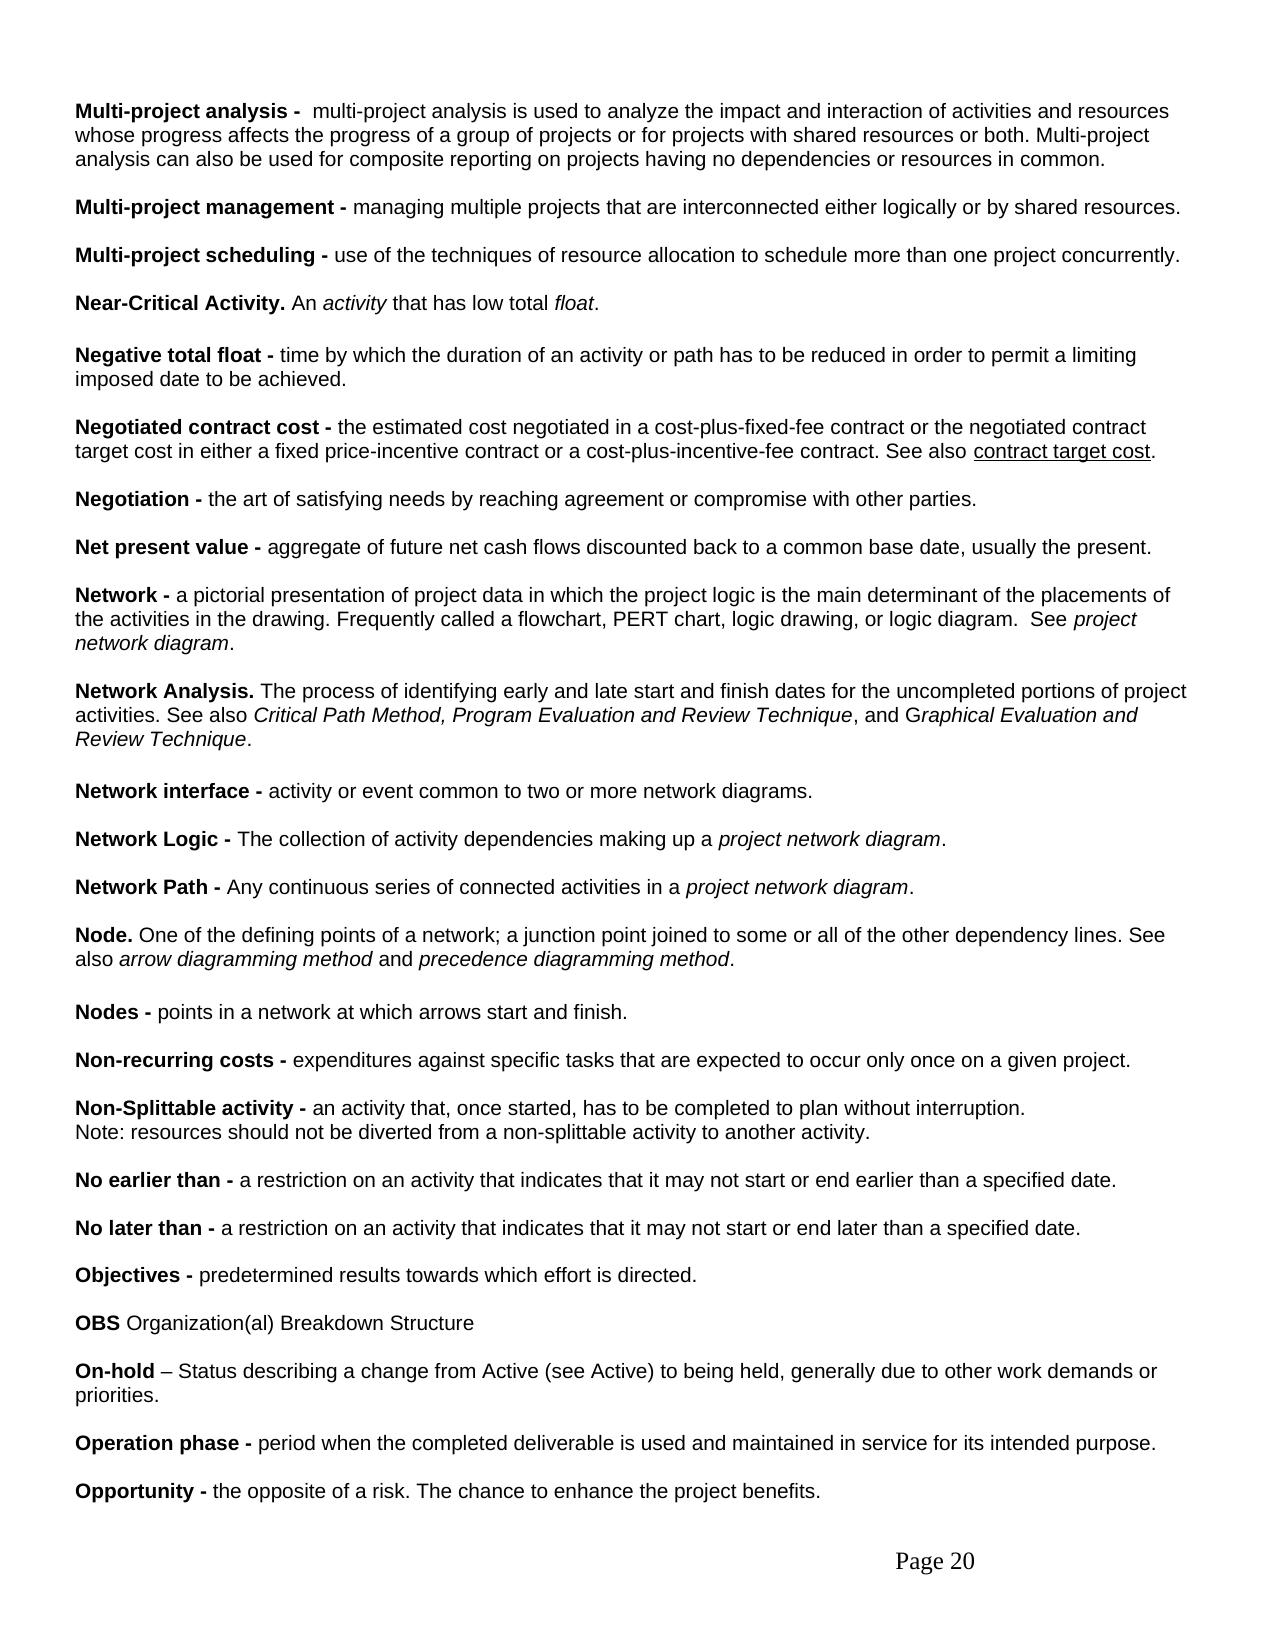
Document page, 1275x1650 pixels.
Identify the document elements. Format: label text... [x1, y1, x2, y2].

text Multi-project analysis - multi-project analysis is used to analyze the impact and interaction of activities and resources whose progress affects the progress of a group of projects or for projects with shared resources or both. Multi-project analysis can also be used for composite reporting on projects having no dependencies or resources in common. [75, 99, 1200, 171]
text Network interface - activity or event common to two or more network diagrams. [75, 779, 1200, 803]
text Non-Splittable activity - an activity that, once started, has to be completed to plan without interruption. Note: resources should not be diverted from a non-splittable activity to another activity. [75, 1096, 1200, 1143]
text Nodes - points in a network at which arrows start and finish. [75, 1000, 1200, 1024]
text Negotiated contract cost - the estimated cost negotiated in a cost-plus-fixed-fee contract or the negotiated contract target cost in either a fixed price-incentive contract or a cost-plus-incentive-fee contract. See also contract target cost. [75, 415, 1200, 463]
text Multi-project scheduling - use of the techniques of resource allocation to schedule more than one project concurrently. [75, 243, 1200, 267]
text Objectives - predetermined results towards which effort is directed. [75, 1263, 1200, 1287]
text OBS Organization(al) Breakdown Structure On-hold – Status describing a change from Active (see Active) to being held, generally due to other work demands or priorities. [75, 1311, 1200, 1407]
text No later than - a restriction on an activity that indicates that it may not start or end later than a specified date. [75, 1215, 1200, 1239]
text Non-recurring costs - expenditures against specific tasks that are expected to occur only once on a given project. [75, 1048, 1200, 1072]
text Negative total float - time by which the duration of an activity or path has to be reduced in order to permit a limiting imposed date to be achieved. [75, 343, 1200, 391]
text Negotiation - the art of satisfying needs by reaching agreement or compromise with other parties. [75, 487, 1200, 511]
text Operation phase - period when the completed deliverable is used and maintained in service for its intended purpose. [75, 1431, 1200, 1455]
text Opportunity - the opposite of a risk. The chance to enhance the project benefits. [75, 1479, 1200, 1503]
text No earlier than - a restriction on an activity that indicates that it may not start or end earlier than a specified date. [75, 1167, 1200, 1191]
text Multi-project management - managing multiple projects that are interconnected either logically or by shared resources. [75, 195, 1200, 219]
text Net present value - aggregate of future net cash flows discounted back to a common base date, usually the present. [75, 535, 1200, 559]
text Network - a pictorial presentation of project data in which the project logic is the main determinant of the placements of the activities in the drawing. Frequently called a flowchart, PERT chart, logic drawing, or logic diagram. See project network diagram. Network Analysis. The process of identifying early and late start and finish dates for the uncompleted portions of project activities. See also Critical Path Method, Program Evaluation and Review Technique, and Graphical Evaluation and Review Technique. [75, 559, 1200, 779]
text Network Logic - The collection of activity dependencies making up a project network diagram. Network Path - Any continuous series of connected activities in a project network diagram. Node. One of the defining points of a network; a junction point joined to some or all of the other dependency lines. See also arrow diagramming method and precedence diagramming method. [75, 803, 1200, 1000]
text Near-Critical Activity. An activity that has low total float. [75, 291, 1200, 343]
